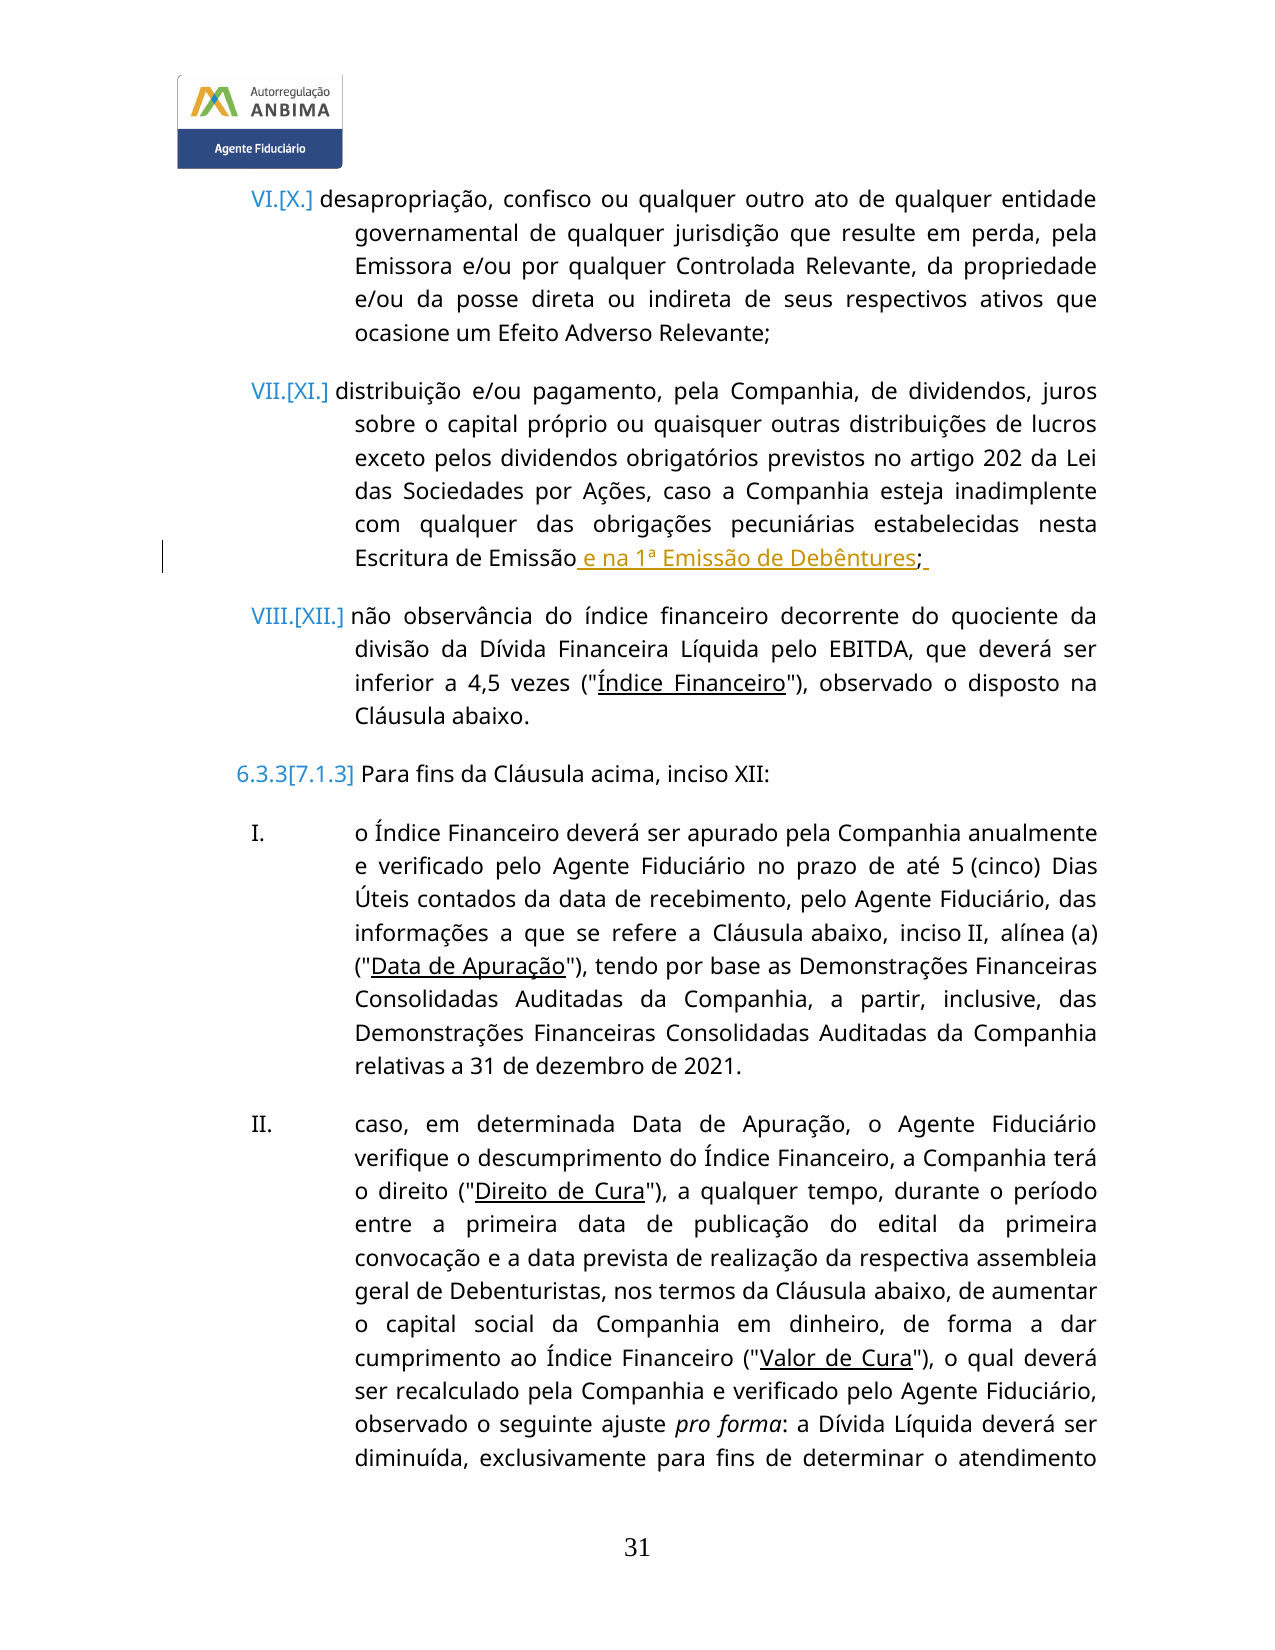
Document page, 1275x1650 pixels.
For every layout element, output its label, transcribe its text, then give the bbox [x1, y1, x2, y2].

list desapropriação, confisco ou qualquer outro ato de qualquer entidade governamental de qualquer jurisdição que resulte em perda, pela Emissora e/ou por qualquer Controlada Relevante, da propriedade e/ou da posse direta ou indireta de seus respectivos ativos que ocasione um Efeito Adverso Relevante; [251, 181, 1098, 348]
list o Índice Financeiro deverá ser apurado pela Companhia anualmente e verificado pelo Agente Fiduciário no prazo de até 5 (cinco) Dias Úteis contados da data de recebimento, pelo Agente Fiduciário, das informações a que se refere a Cláusula 8.1 abaixo, inciso II, alínea (a) ("Data de Apuração"), tendo por base as Demonstrações Financeiras Consolidadas Auditadas da Companhia, a partir, inclusive, das Demonstrações Financeiras Consolidadas Auditadas da Companhia relativas a 31 de dezembro de 2021. [251, 814, 1098, 1081]
list Para fins da Cláusula 7.1.2 acima, inciso XIII: [236, 756, 1098, 789]
list não observância do índice financeiro decorrente do quociente da divisão da Dívida Financeira Líquida pelo EBITDA, que deverá ser inferior a 4,5 vezes ("Índice Financeiro"), observado o disposto na Cláusula 7.1.3 abaixo. [251, 598, 1098, 731]
list distribuição e/ou pagamento, pela Companhia, de dividendos, juros sobre o capital próprio ou quaisquer outras distribuições de lucros exceto pelos dividendos obrigatórios previstos no artigo 202 da Lei das Sociedades por Ações, caso a Companhia esteja inadimplente com qualquer das obrigações pecuniárias estabelecidas nesta Escritura de Emissão; [251, 373, 1098, 573]
picture [177, 75, 343, 169]
